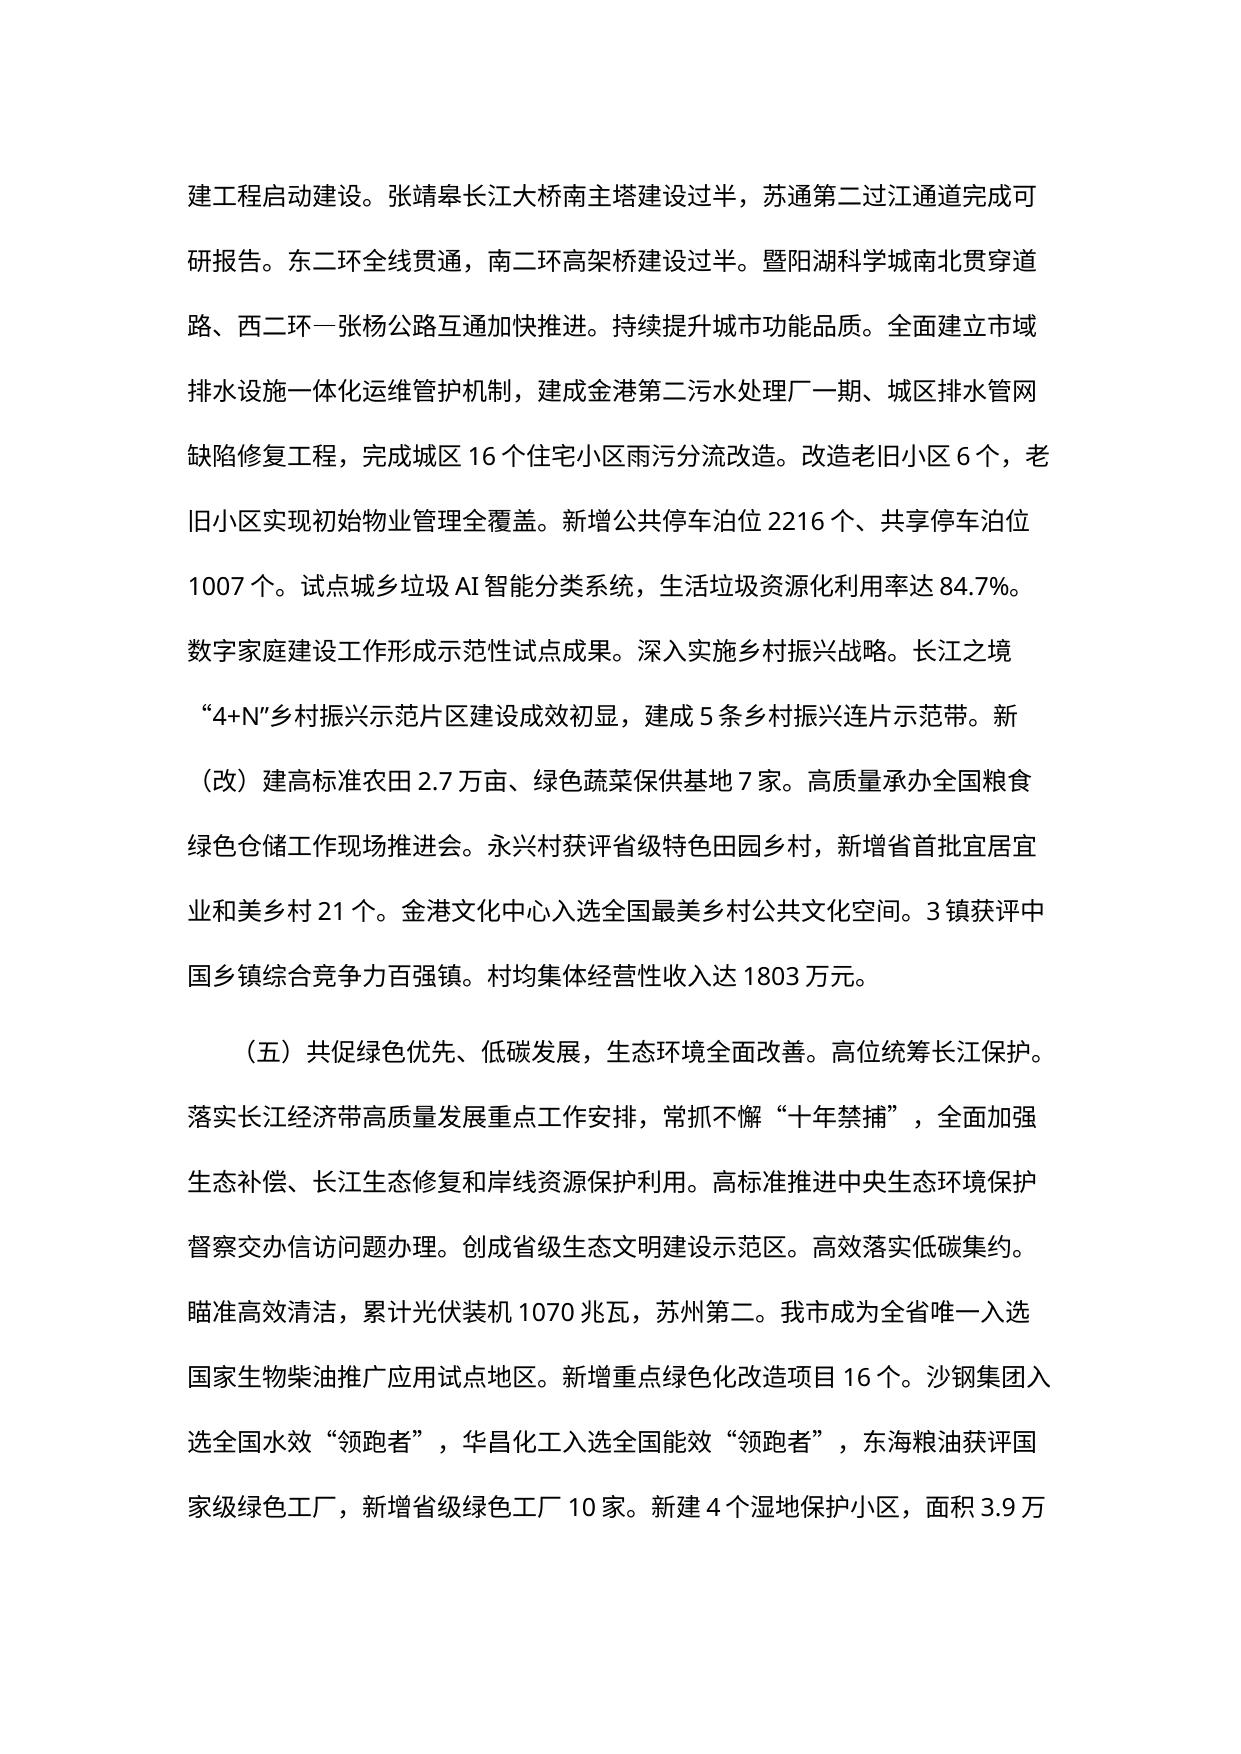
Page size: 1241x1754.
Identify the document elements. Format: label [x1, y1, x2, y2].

text [187, 1018, 1053, 1538]
text [187, 162, 1053, 1007]
